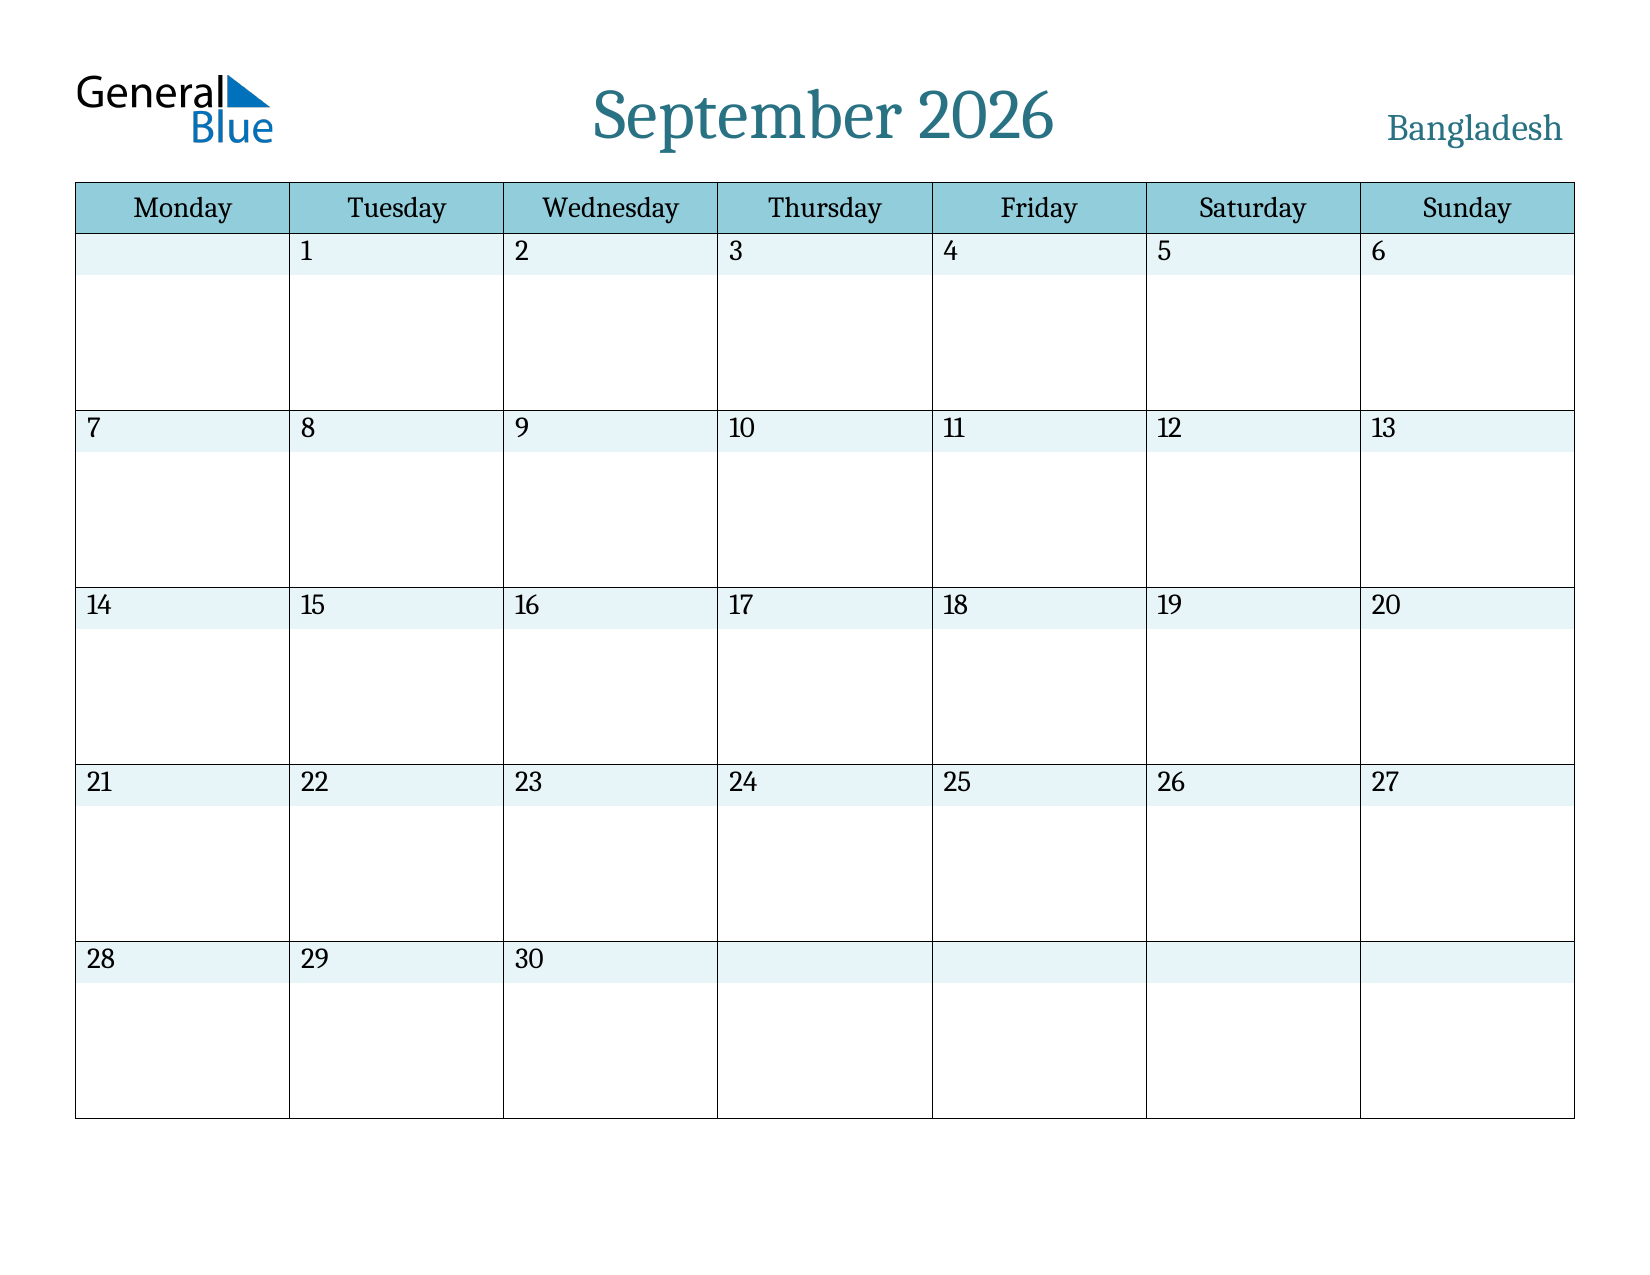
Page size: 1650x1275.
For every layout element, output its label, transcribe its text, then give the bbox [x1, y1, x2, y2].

table_cell [718, 275, 932, 410]
table_cell 20 [1361, 588, 1574, 629]
table_cell 19 [1147, 588, 1360, 629]
table_cell 3 [718, 234, 932, 275]
table_cell 2 [504, 234, 717, 275]
table_cell Tuesday [290, 183, 503, 233]
table_cell 7 [76, 411, 289, 452]
picture [77, 75, 273, 143]
table_cell [504, 983, 717, 1118]
table_cell 18 [933, 588, 1146, 629]
table_cell [1147, 629, 1360, 764]
table_cell 13 [1361, 411, 1574, 452]
table_cell 14 [76, 588, 289, 629]
table_cell [504, 452, 717, 587]
table_cell [1147, 275, 1360, 410]
table_cell [718, 942, 932, 983]
table_cell [1361, 942, 1574, 983]
table_cell [76, 983, 289, 1118]
table_cell 16 [504, 588, 717, 629]
table_cell [290, 275, 503, 410]
table_cell [1147, 806, 1360, 941]
table_header September 2026 [504, 75, 1146, 182]
table_cell [1361, 629, 1574, 764]
table_cell [1147, 983, 1360, 1118]
table_cell 22 [290, 765, 503, 806]
table_cell [76, 629, 289, 764]
table_cell 6 [1361, 234, 1574, 275]
table_cell 11 [933, 411, 1146, 452]
table_cell [1147, 942, 1360, 983]
table_cell 1 [290, 234, 503, 275]
table_cell [933, 983, 1146, 1118]
table_cell [1361, 983, 1574, 1118]
table_cell [718, 629, 932, 764]
table_cell [718, 452, 932, 587]
table_cell 4 [933, 234, 1146, 275]
table_cell Sunday [1361, 183, 1574, 233]
table_cell 26 [1147, 765, 1360, 806]
table_cell [504, 806, 717, 941]
table_header Bangladesh [1146, 75, 1574, 182]
table_cell [1361, 452, 1574, 587]
table_cell Friday [933, 183, 1146, 233]
table_cell [290, 629, 503, 764]
table_cell Thursday [718, 183, 932, 233]
table_cell 25 [933, 765, 1146, 806]
table_header [76, 75, 503, 182]
table_cell [1147, 452, 1360, 587]
table_cell 8 [290, 411, 503, 452]
table_cell 23 [504, 765, 717, 806]
table_cell [290, 452, 503, 587]
table_cell [933, 629, 1146, 764]
table_cell Monday [76, 183, 289, 233]
table_cell 10 [718, 411, 932, 452]
table_cell 9 [504, 411, 717, 452]
table_cell Wednesday [504, 183, 717, 233]
table_cell [290, 806, 503, 941]
table_cell [1361, 806, 1574, 941]
table_cell 21 [76, 765, 289, 806]
table_cell 30 [504, 942, 717, 983]
table_cell [718, 806, 932, 941]
table_cell [76, 275, 289, 410]
table_cell [718, 983, 932, 1118]
table_cell [504, 275, 717, 410]
table_cell 29 [290, 942, 503, 983]
table_cell 15 [290, 588, 503, 629]
table_cell 28 [76, 942, 289, 983]
table_cell 27 [1361, 765, 1574, 806]
table_cell [76, 806, 289, 941]
table_cell Saturday [1147, 183, 1360, 233]
table_cell [933, 942, 1146, 983]
table_cell 5 [1147, 234, 1360, 275]
table_cell 12 [1147, 411, 1360, 452]
table_cell [933, 806, 1146, 941]
table_cell [76, 234, 289, 275]
table_cell [933, 452, 1146, 587]
table_cell [76, 452, 289, 587]
table_cell [933, 275, 1146, 410]
table_cell [504, 629, 717, 764]
table_cell 24 [718, 765, 932, 806]
table_cell [1361, 275, 1574, 410]
table_cell [290, 983, 503, 1118]
table_cell 17 [718, 588, 932, 629]
